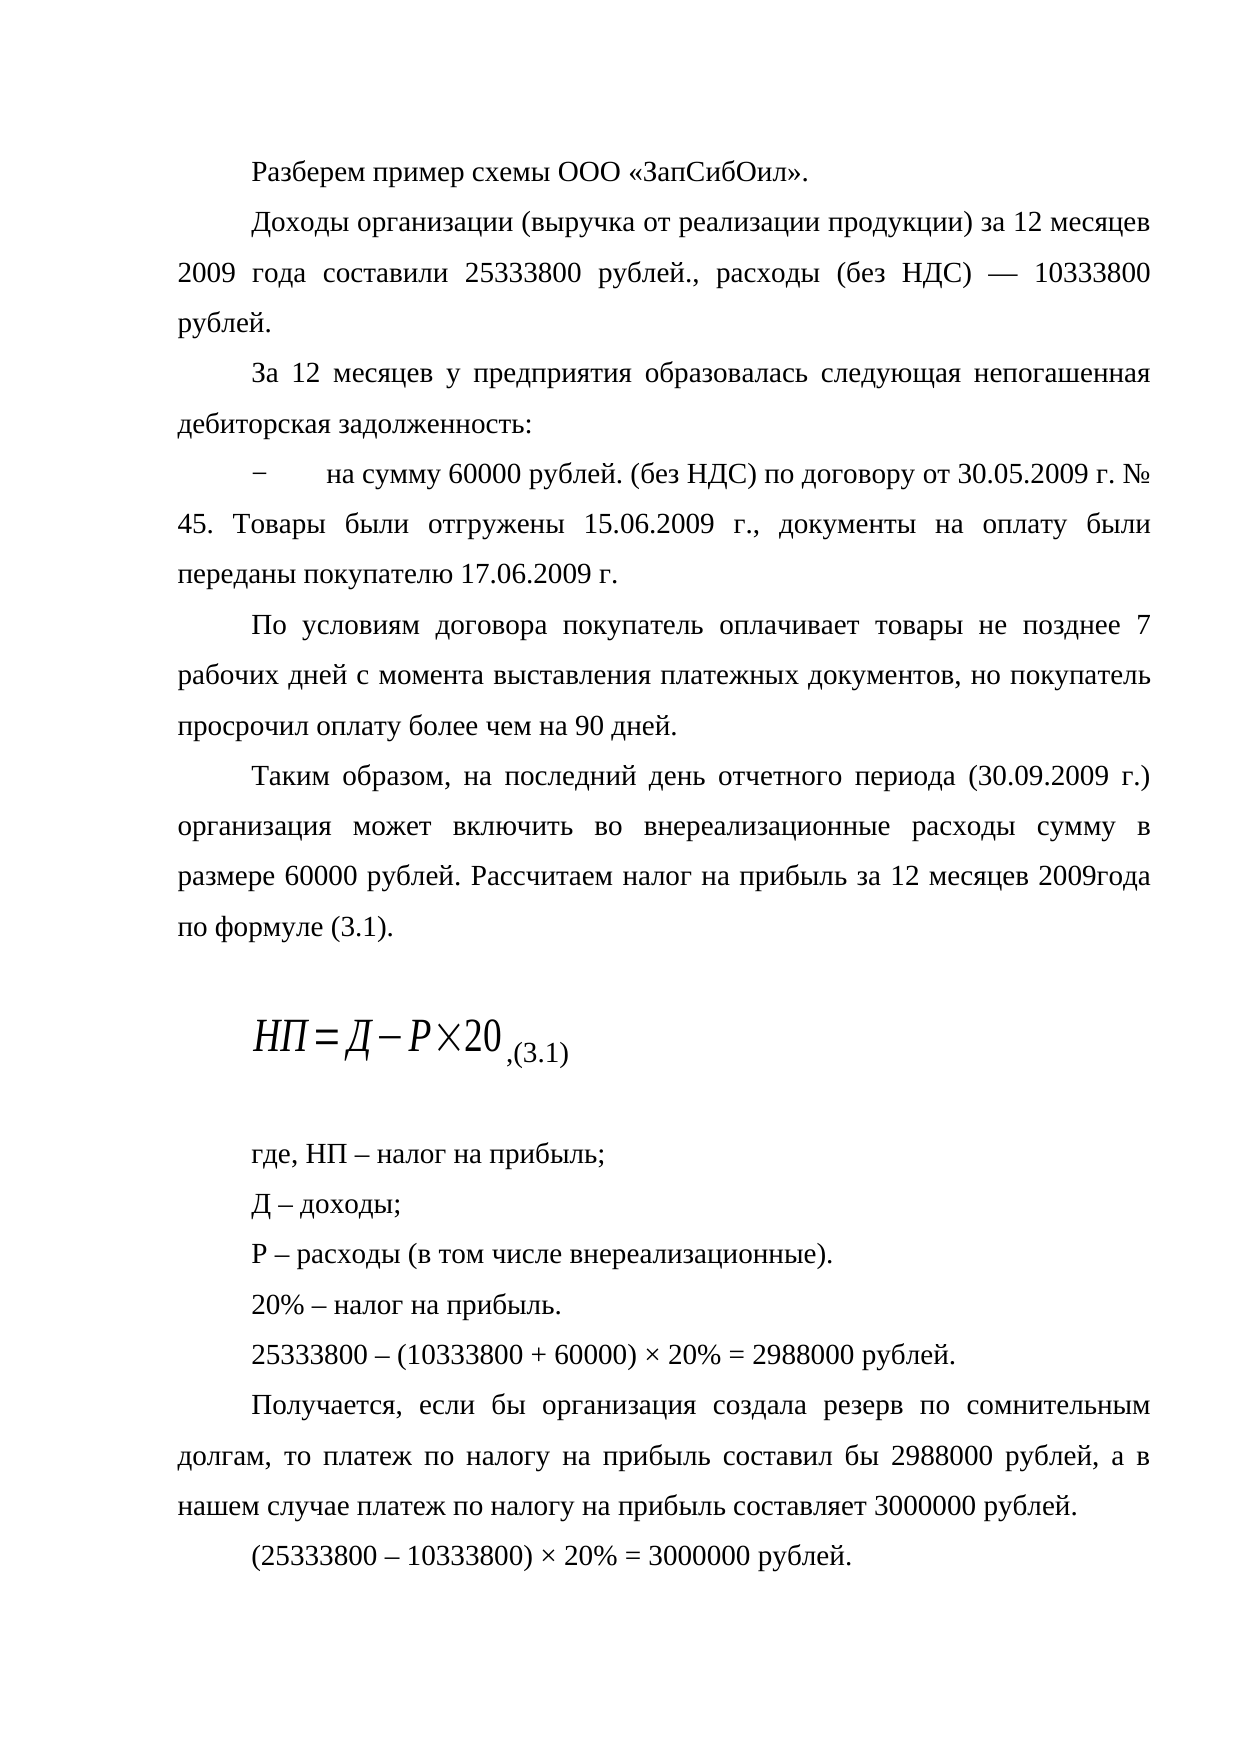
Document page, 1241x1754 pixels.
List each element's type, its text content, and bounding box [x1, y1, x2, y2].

text где, НП – налог на прибыль; [177, 1136, 1152, 1169]
text Д – доходы; [177, 1186, 1152, 1220]
text Получается, если бы организация создала резерв по сомнительным долгам, то платеж по налогу на прибыль составил бы 2988000 рублей, а в нашем случае платеж по налогу на прибыль составляет 3000000 рублей. [177, 1387, 1152, 1522]
text По условиям договора покупатель оплачивает товары не позднее 7 рабочих дней с момента выставления платежных документов, но покупатель просрочил оплату более чем на 90 дней. [177, 607, 1152, 741]
text 25333800 – (10333800 + 60000) × 20% = 2988000 рублей. [177, 1337, 1152, 1371]
text 20% – налог на прибыль. [177, 1287, 1152, 1320]
text Доходы организации (выручка от реализации продукции) за 12 месяцев 2009 года составили 25333800 рублей., расходы (без НДС) — 10333800 рублей. [177, 204, 1152, 339]
text Таким образом, на последний день отчетного периода (30.09.2009 г.) организация может включить во внереализационные расходы сумму в размере 60000 рублей. Рассчитаем налог на прибыль за 12 месяцев 2009года по формуле (3.1). [177, 758, 1152, 942]
list на сумму 60000 рублей. (без НДС) по договору от 30.05.2009 г. № 45. Товары были отгружены 15.06.2009 г., документы на оплату были переданы покупателю 17.06.2009 г. [177, 456, 1152, 590]
text (25333800 – 10333800) × 20% = 3000000 рублей. [177, 1538, 1152, 1572]
text За 12 месяцев у предприятия образовалась следующая непогашенная дебиторская задолженность: [177, 355, 1152, 439]
text Разберем пример схемы ООО «ЗапСибОил». [177, 154, 1152, 188]
text Р – расходы (в том числе внереализационные). [177, 1237, 1152, 1270]
text ,(3.1) [177, 1009, 1152, 1069]
